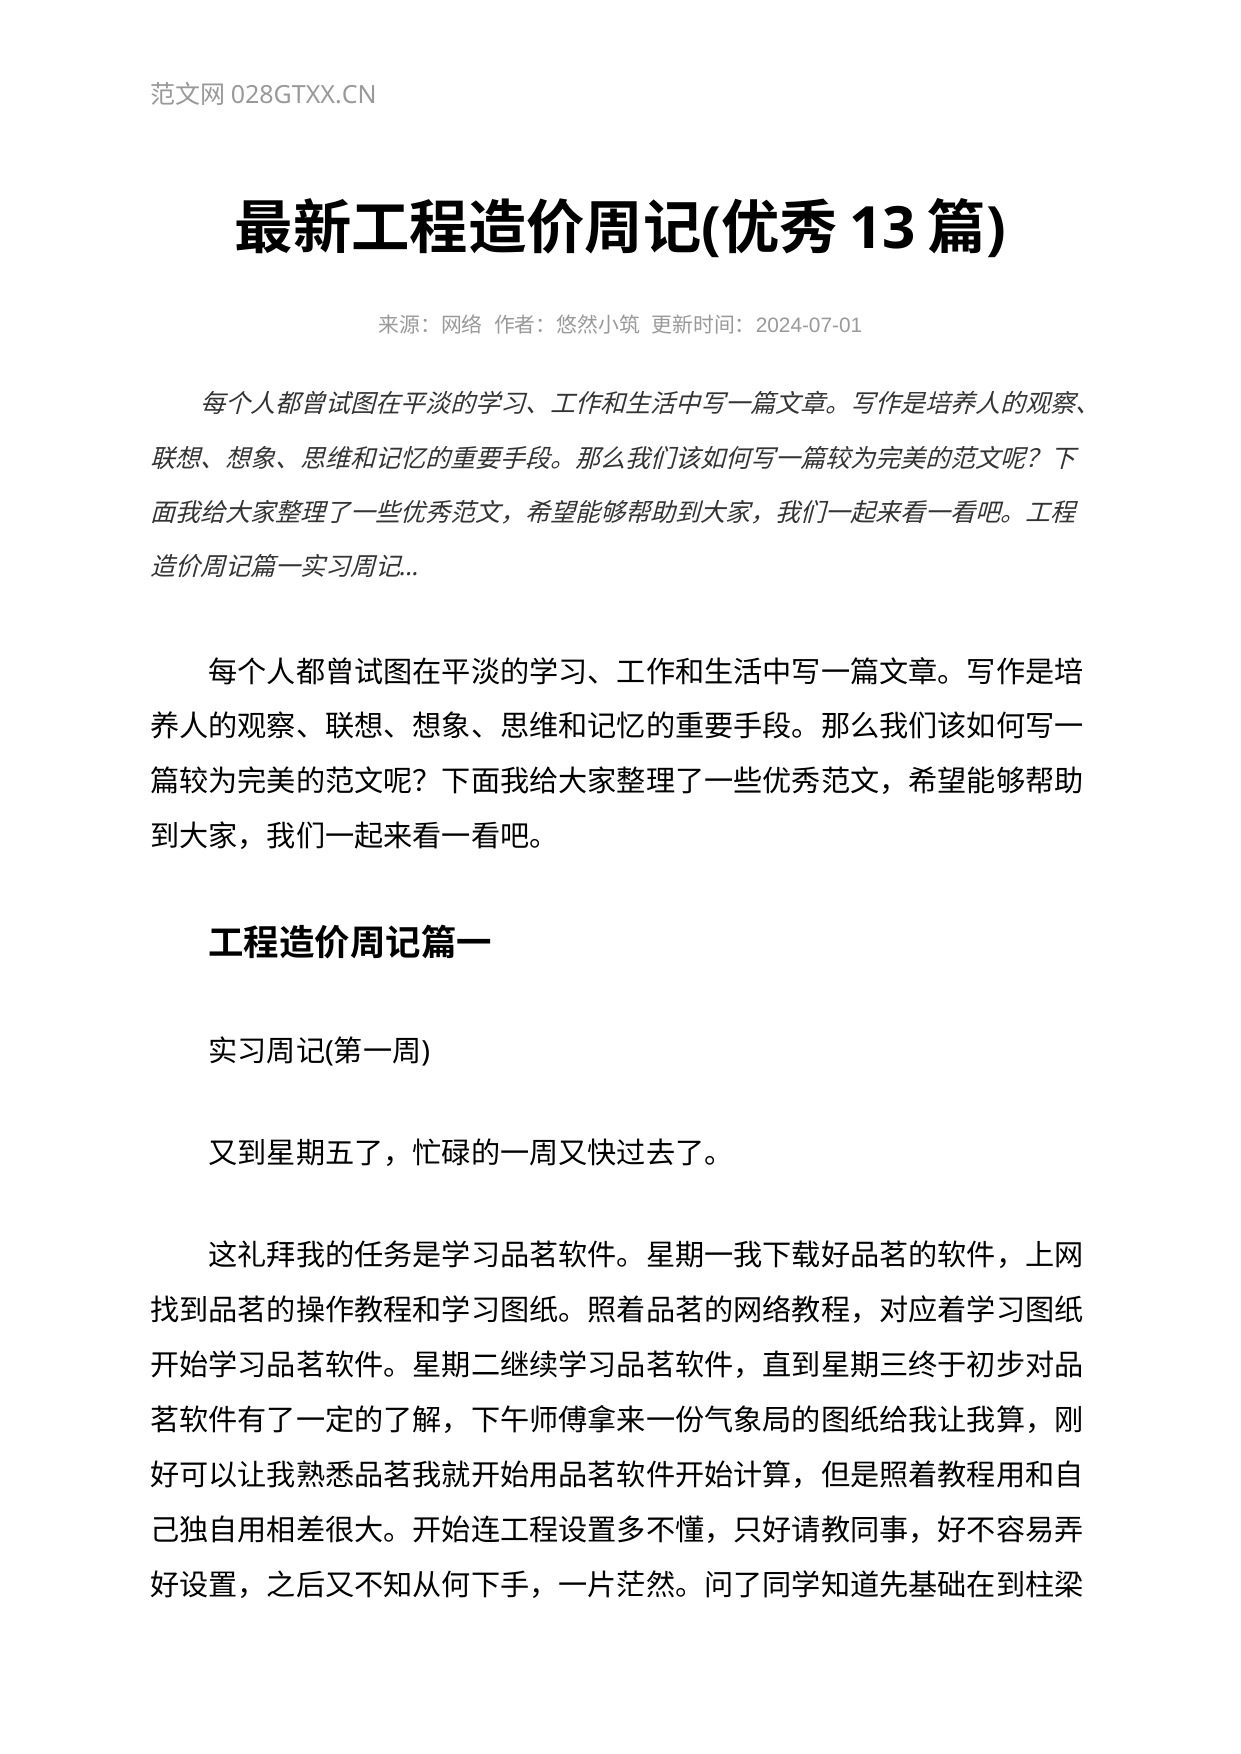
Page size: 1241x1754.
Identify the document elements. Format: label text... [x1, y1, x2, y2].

text 来源：网络 作者：悠然小筑 更新时间：2024-07-01 [150, 313, 1090, 337]
text 每个人都曾试图在平淡的学习、工作和生活中写一篇文章。写作是培养人的观察、联想、想象、思维和记忆的重要手段。那么我们该如何写一篇较为完美的范文呢？下面我给大家整理了一些优秀范文，希望能够帮助到大家，我们一起来看一看吧。工程造价周记篇一实习周记... [150, 384, 1090, 583]
text 每个人都曾试图在平淡的学习、工作和生活中写一篇文章。写作是培养人的观察、联想、想象、思维和记忆的重要手段。那么我们该如何写一篇较为完美的范文呢？下面我给大家整理了一些优秀范文，希望能够帮助到大家，我们一起来看一看吧。 [150, 648, 1090, 855]
text 又到星期五了，忙碌的一周又快过去了。 [150, 1130, 1090, 1172]
text 工程造价周记篇一 [150, 914, 1090, 966]
subtitle 最新工程造价周记(优秀13篇) [150, 181, 1090, 266]
text 实习周记(第一周) [150, 1028, 1090, 1070]
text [150, 1232, 1090, 1603]
